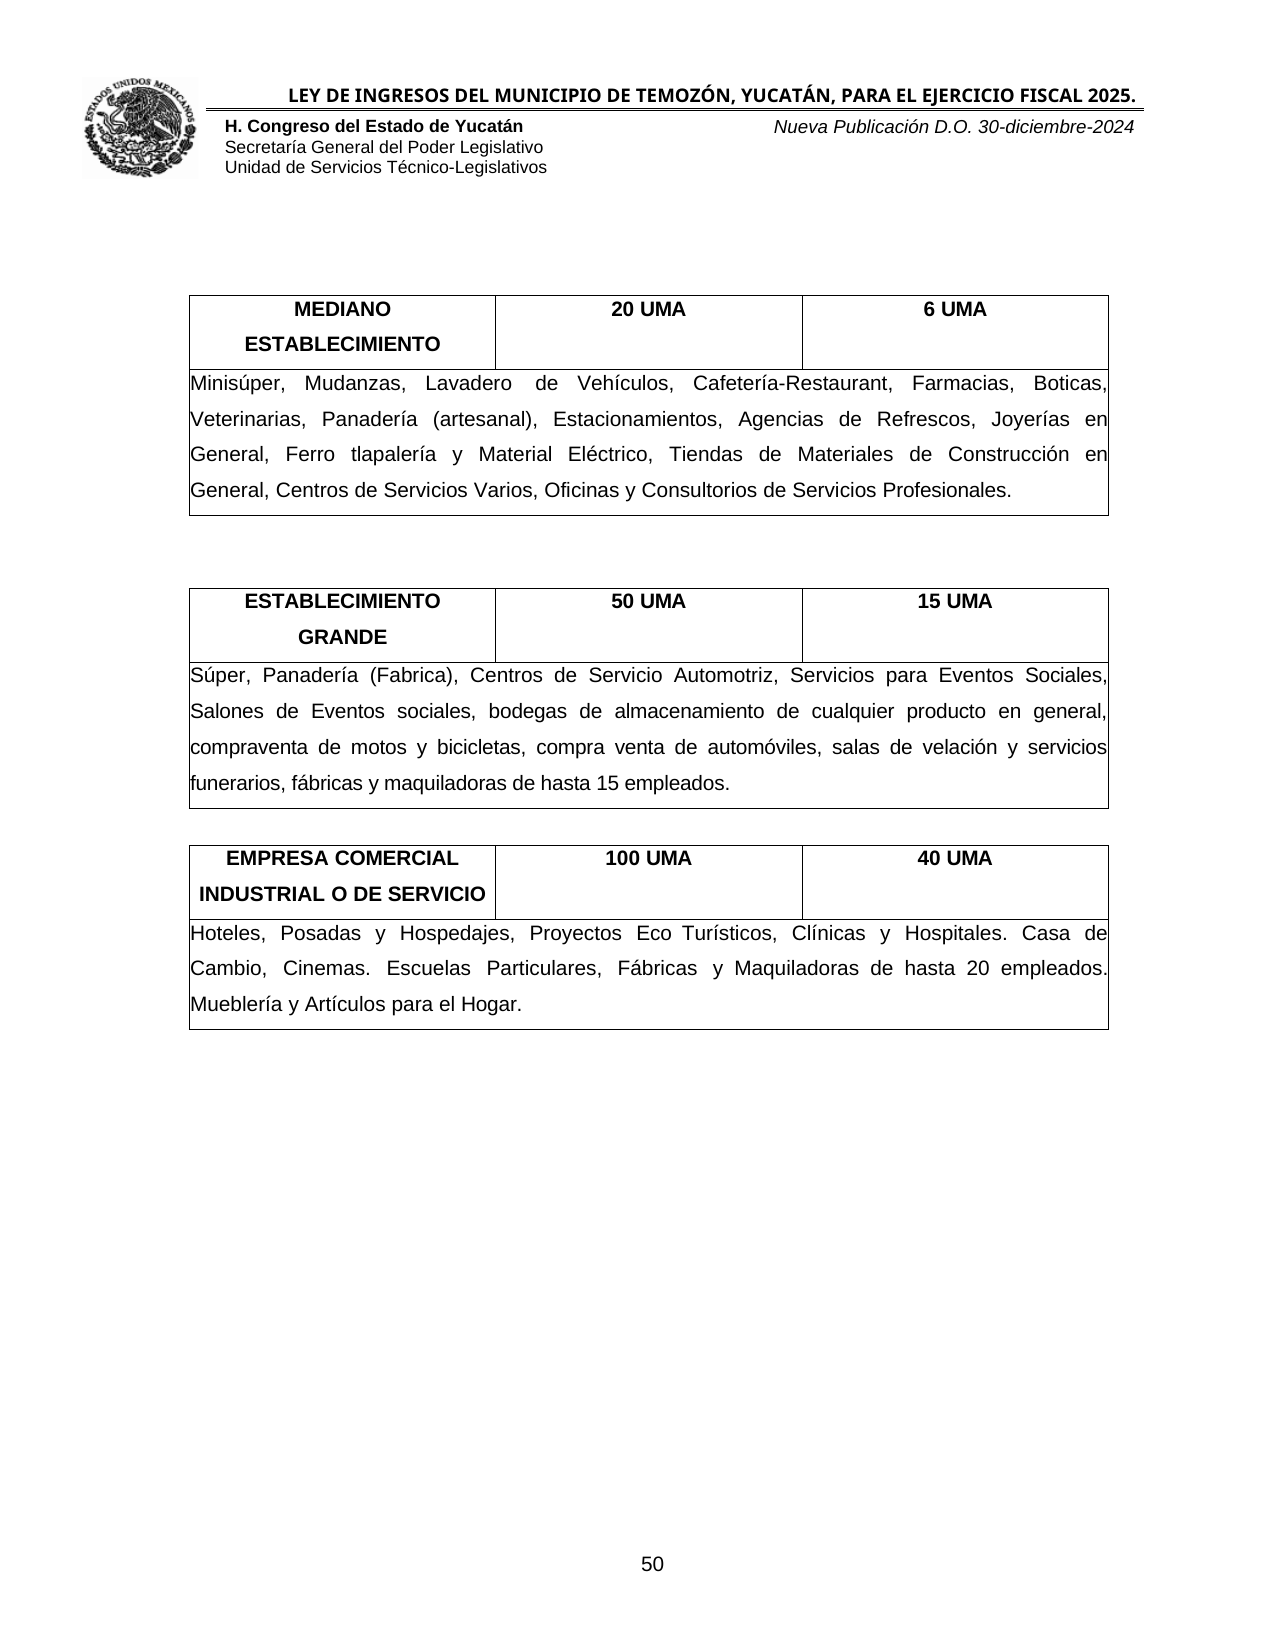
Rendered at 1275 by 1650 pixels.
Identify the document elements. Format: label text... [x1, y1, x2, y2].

table_header ESTABLECIMIENTO GRANDE [190, 589, 495, 662]
table_header 6 UMA [803, 296, 1108, 369]
table_header 20 UMA [496, 296, 802, 369]
table_cell Hoteles, Posadas y Hospedajes, Proyectos Eco Turísticos, Clínicas y Hospitales. Casa de Cambio, Cinemas. Escuelas Particulares, Fábricas y Maquiladoras de hasta 20 empleados. Mueblería y Artículos para el Hogar. [190, 920, 1108, 1029]
table_header 100 UMA [496, 846, 802, 919]
table_header 50 UMA [496, 589, 802, 662]
table_header 15 UMA [803, 589, 1108, 662]
table_cell Súper, Panadería (Fabrica), Centros de Servicio Automotriz, Servicios para Eventos Sociales, Salones de Eventos sociales, bodegas de almacenamiento de cualquier producto en general, compraventa de motos y bicicletas, compra venta de automóviles, salas de velación y servicios funerarios, fábricas y maquiladoras de hasta 15 empleados. [190, 663, 1108, 808]
table_cell Minisúper, Mudanzas, Lavadero de Vehículos, Cafetería-Restaurant, Farmacias, Boticas, Veterinarias, Panadería (artesanal), Estacionamientos, Agencias de Refrescos, Joyerías en General, Ferro tlapalería y Material Eléctrico, Tiendas de Materiales de Construcción en General, Centros de Servicios Varios, Oficinas y Consultorios de Servicios Profesionales. [190, 370, 1108, 515]
table_header EMPRESA COMERCIAL INDUSTRIAL O DE SERVICIO [190, 846, 495, 919]
table_header MEDIANO ESTABLECIMIENTO [190, 296, 495, 369]
table_header 40 UMA [803, 846, 1108, 919]
